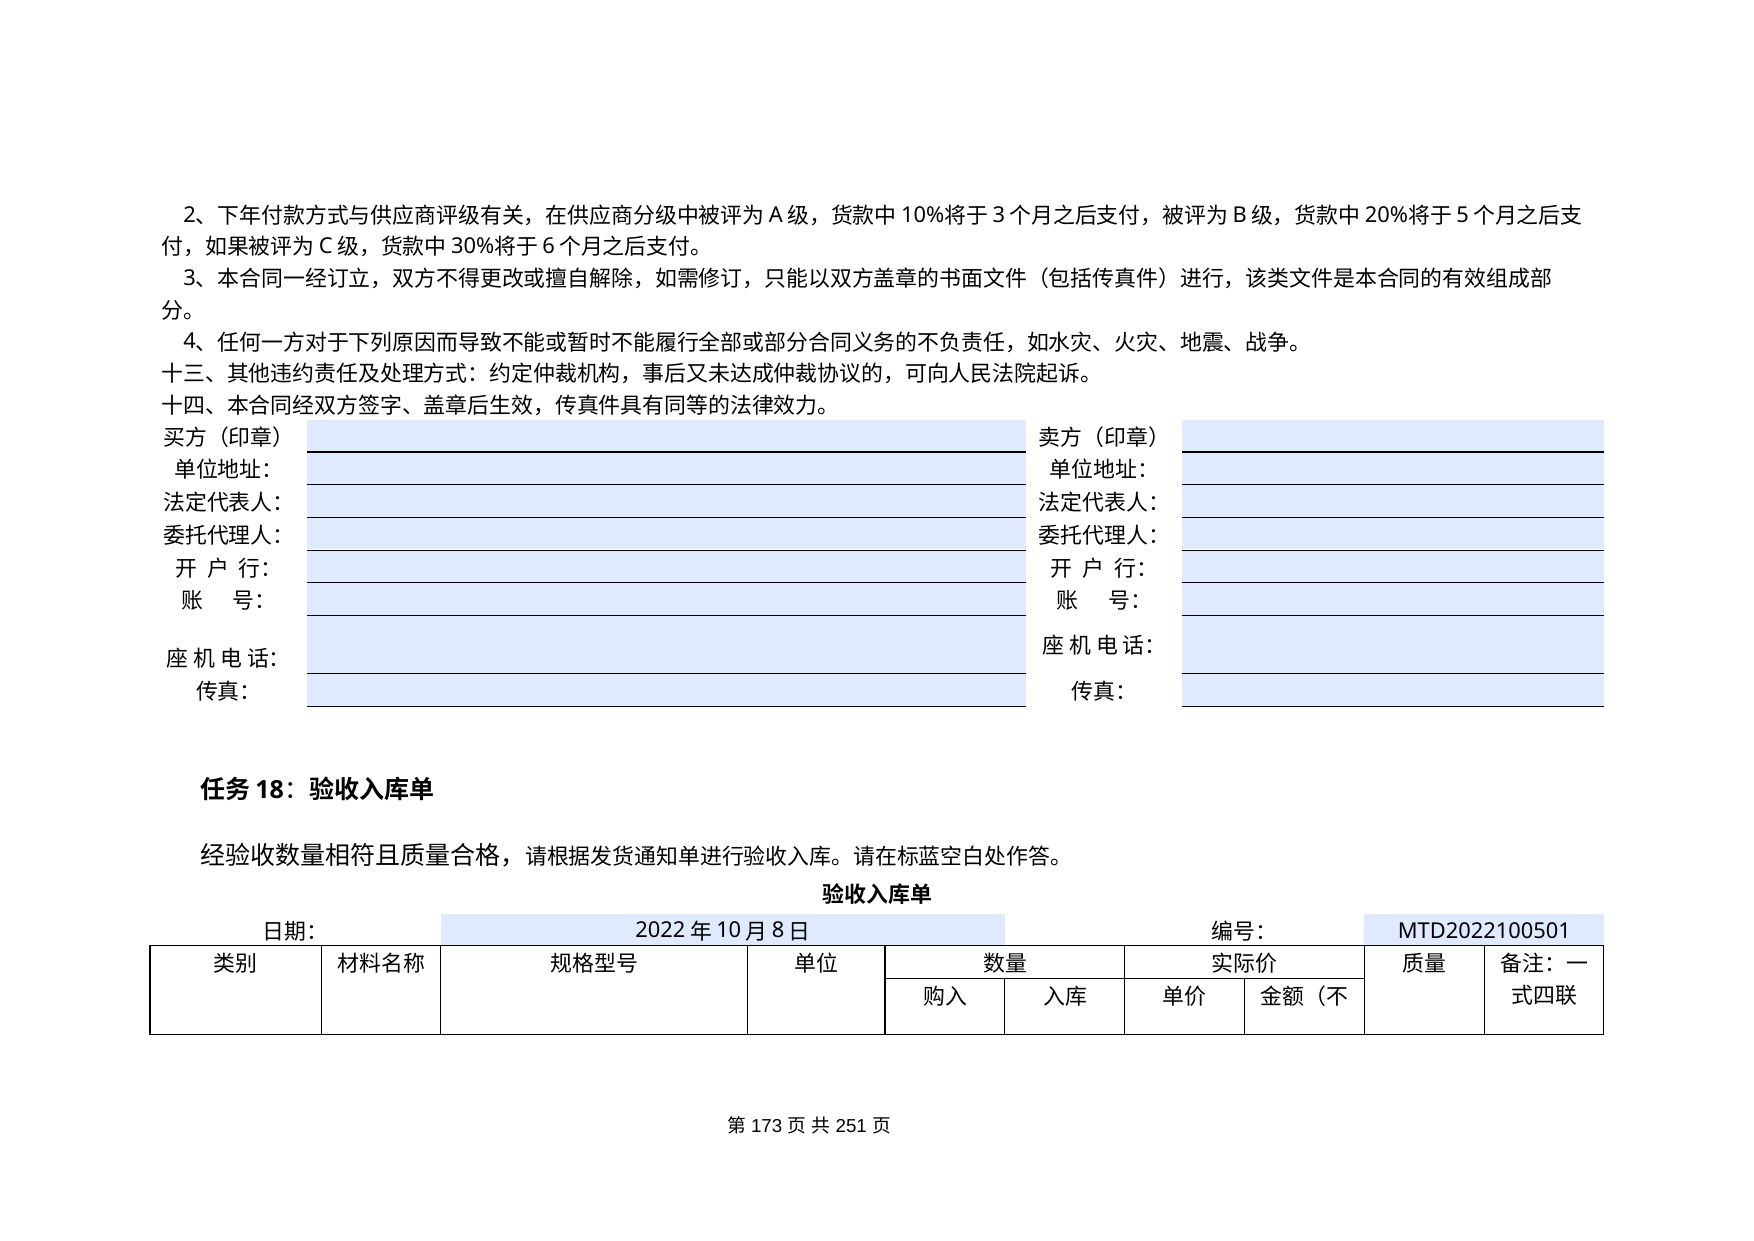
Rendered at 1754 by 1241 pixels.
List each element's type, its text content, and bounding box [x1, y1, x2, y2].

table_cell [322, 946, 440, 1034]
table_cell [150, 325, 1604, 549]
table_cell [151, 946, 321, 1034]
text 任务18：验收入库单 [150, 770, 1604, 806]
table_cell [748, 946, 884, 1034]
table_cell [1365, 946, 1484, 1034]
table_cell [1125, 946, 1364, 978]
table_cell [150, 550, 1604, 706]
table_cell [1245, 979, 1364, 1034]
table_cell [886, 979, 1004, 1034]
text 经验收数量相符且质量合格，请根据发货通知单进行验收入库。请在标蓝空白处作答。 [150, 835, 1604, 871]
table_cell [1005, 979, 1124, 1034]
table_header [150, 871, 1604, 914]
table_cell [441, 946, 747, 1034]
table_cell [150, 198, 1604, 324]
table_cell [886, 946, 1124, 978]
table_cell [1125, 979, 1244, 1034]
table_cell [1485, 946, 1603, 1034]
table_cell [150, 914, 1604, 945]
